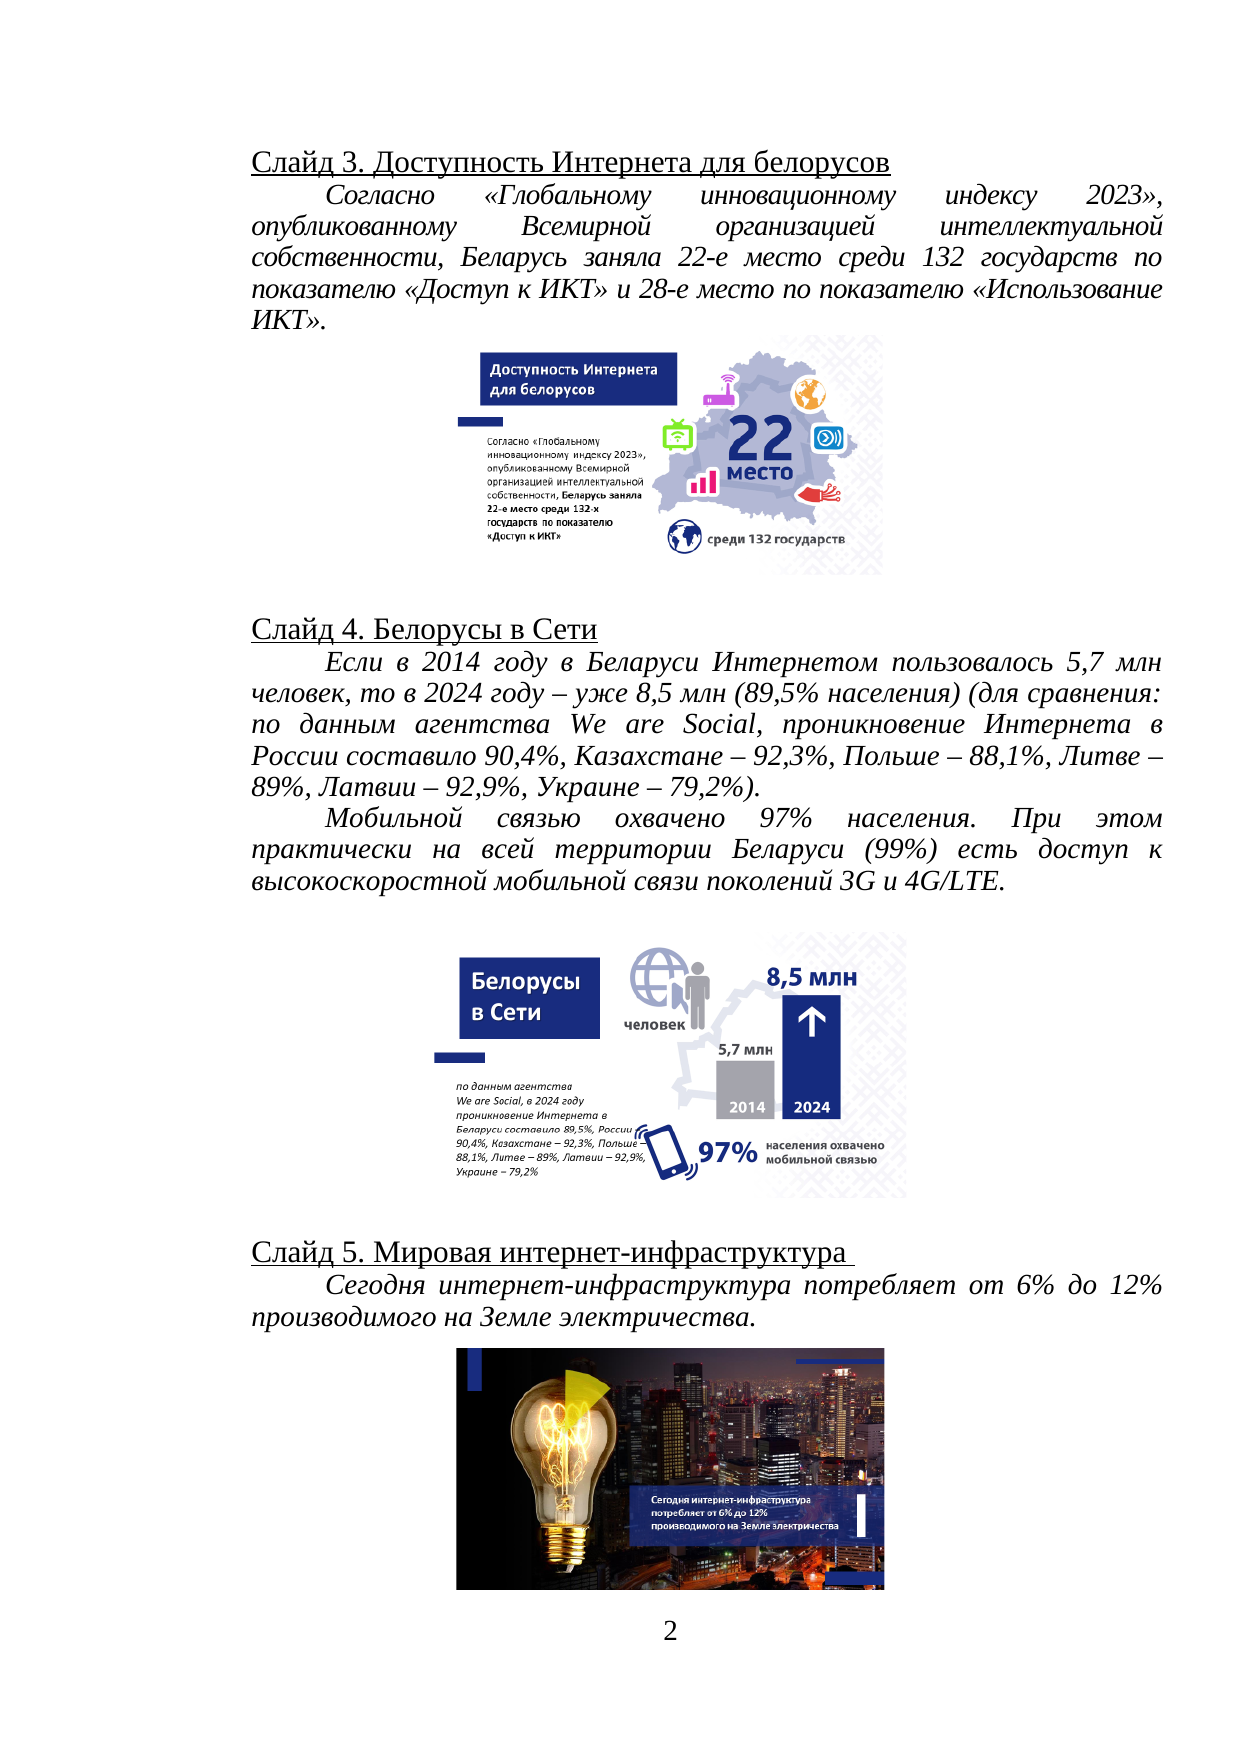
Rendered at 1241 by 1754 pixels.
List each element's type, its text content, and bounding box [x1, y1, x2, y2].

text Слайд 4. Белорусы в Сети [177, 611, 1163, 646]
text Слайд 5. Мировая интернет-инфраструктура [177, 1234, 1163, 1270]
picture [456, 1348, 885, 1590]
text Слайд 3. Доступность Интернета для белорусов [177, 143, 1163, 179]
text Если в 2014 году в Беларуси Интернетом пользовалось 5,7 млн человек, то в 2024 году – уже 8,5 млн (89,5% населения) (для сравнения: по данным агентства We are Social, проникновение Интернета в России составило 90,4%, Казахстане – 92,3%, Польше – 88,1%, Литве – 89%, Латвии – 92,9%, Украине – 79,2%). [251, 646, 1163, 803]
picture [434, 932, 907, 1198]
text Согласно «Глобальному инновационному индексу 2023», опубликованному Всемирной организацией интеллектуальной собственности, Беларусь заняла 22-е место среди 132 государств по показателю «Доступ к ИКТ» и 28-е место по показателю «Использование ИКТ». [251, 179, 1163, 336]
picture [457, 335, 883, 575]
text Мобильной связью охвачено 97% населения. При этом практически на всей территории Беларуси (99%) есть доступ к высокоскоростной мобильной связи поколений 3G и 4G/LTE. [251, 803, 1163, 896]
text Сегодня интернет-инфраструктура потребляет от 6% до 12% производимого на Земле электричества. [251, 1270, 1163, 1332]
